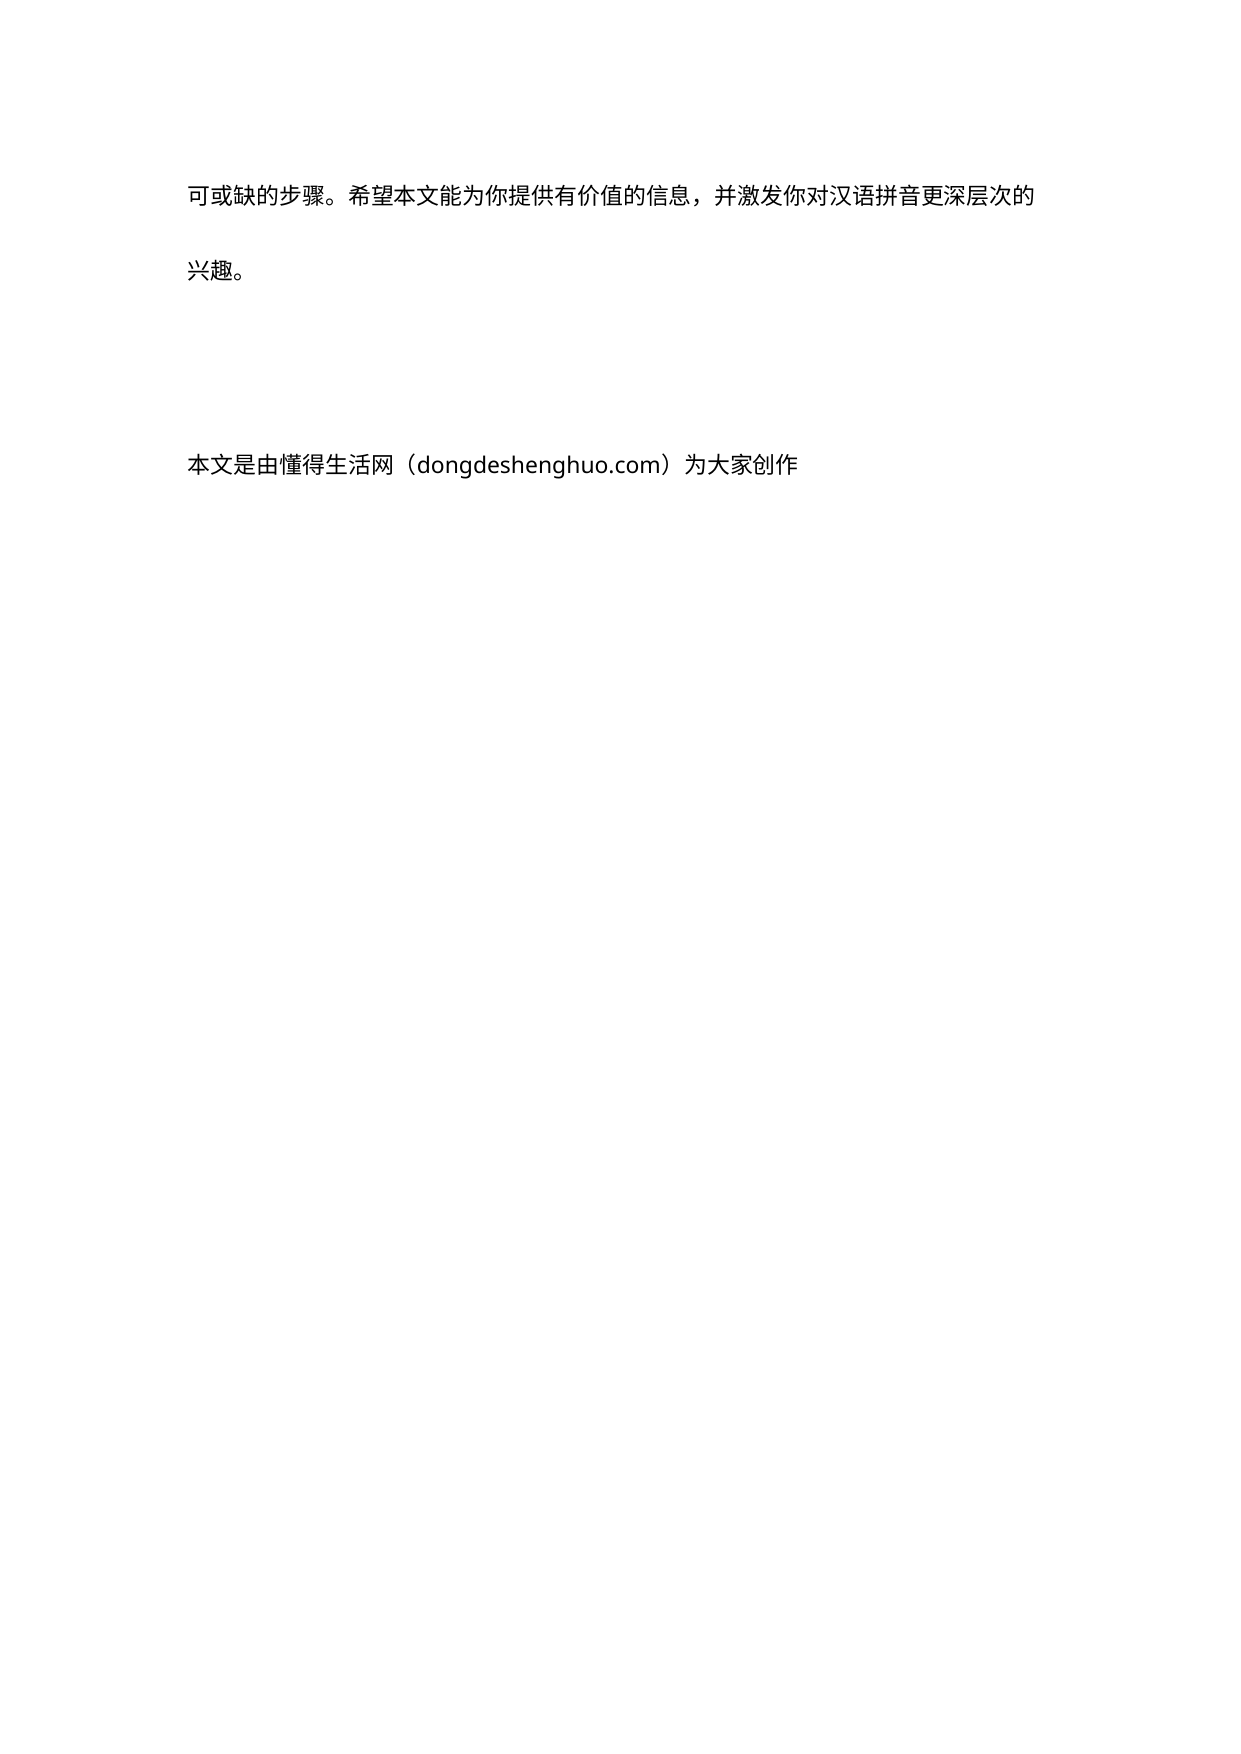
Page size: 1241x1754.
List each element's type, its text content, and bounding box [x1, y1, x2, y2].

text 本文是由懂得生活网（dongdeshenghuo.com）为大家创作 [187, 431, 1053, 496]
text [187, 162, 1053, 302]
